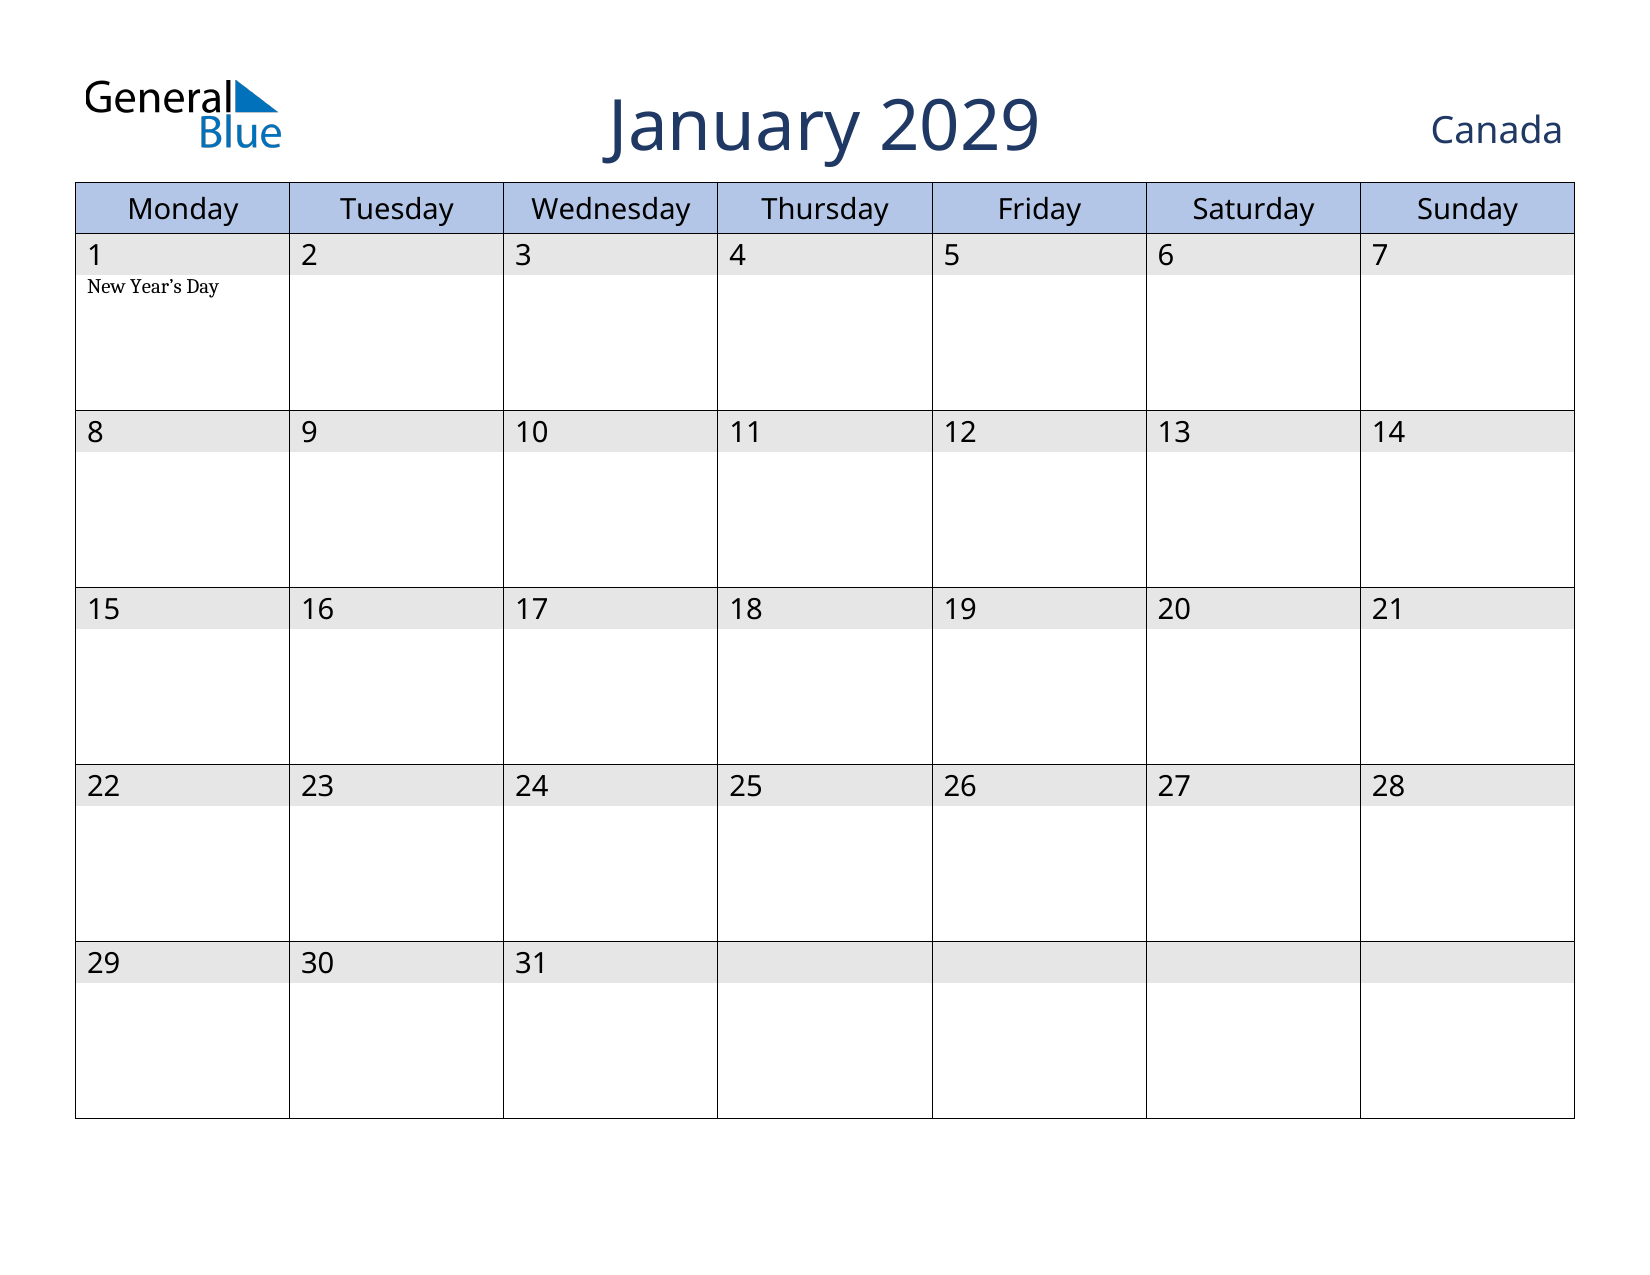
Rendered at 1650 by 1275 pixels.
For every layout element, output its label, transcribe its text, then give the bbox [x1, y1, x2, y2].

table_cell [1361, 452, 1574, 587]
table_cell 13 [1147, 411, 1360, 452]
table_cell 10 [504, 411, 717, 452]
table_cell 27 [1147, 765, 1360, 806]
table_cell 23 [290, 765, 503, 806]
table_cell [504, 452, 717, 587]
table_cell [718, 942, 932, 983]
table_cell Sunday [1361, 183, 1574, 233]
table_cell [76, 452, 289, 587]
table_cell 19 [933, 588, 1146, 629]
table_cell 17 [504, 588, 717, 629]
table_cell 25 [718, 765, 932, 806]
table_cell 4 [718, 234, 932, 275]
table_cell [718, 983, 932, 1118]
table_header [76, 75, 503, 182]
table_cell 20 [1147, 588, 1360, 629]
table_cell [718, 452, 932, 587]
table_cell [933, 275, 1146, 410]
table_cell 8 [76, 411, 289, 452]
table_cell [76, 806, 289, 941]
table_cell [933, 983, 1146, 1118]
table_cell Friday [933, 183, 1146, 233]
table_cell Thursday [718, 183, 932, 233]
table_cell 18 [718, 588, 932, 629]
table_cell [76, 983, 289, 1118]
table_cell [1361, 983, 1574, 1118]
table_cell [76, 629, 289, 764]
table_cell 15 [76, 588, 289, 629]
table_cell [504, 983, 717, 1118]
table_cell [1147, 942, 1360, 983]
table_cell 16 [290, 588, 503, 629]
table_cell [933, 942, 1146, 983]
table_cell [1361, 275, 1574, 410]
table_cell [718, 275, 932, 410]
table_cell [1361, 942, 1574, 983]
table_cell [933, 629, 1146, 764]
table_cell [290, 275, 503, 410]
table_cell [290, 806, 503, 941]
table_cell 2 [290, 234, 503, 275]
table_cell [504, 629, 717, 764]
table_cell Monday [76, 183, 289, 233]
table_cell 11 [718, 411, 932, 452]
table_cell 3 [504, 234, 717, 275]
table_cell 26 [933, 765, 1146, 806]
table_cell [933, 452, 1146, 587]
table_cell Wednesday [504, 183, 717, 233]
table_cell [1147, 983, 1360, 1118]
table_cell [718, 629, 932, 764]
picture [86, 80, 281, 148]
table_cell 7 [1361, 234, 1574, 275]
table_cell 6 [1147, 234, 1360, 275]
table_cell [1147, 629, 1360, 764]
table_cell 9 [290, 411, 503, 452]
table_cell [504, 806, 717, 941]
table_cell 1 [76, 234, 289, 275]
table_header January 2029 [504, 75, 1146, 182]
table_cell [504, 275, 717, 410]
table_cell 5 [933, 234, 1146, 275]
table_cell 14 [1361, 411, 1574, 452]
table_cell 28 [1361, 765, 1574, 806]
table_cell [1147, 452, 1360, 587]
table_cell 24 [504, 765, 717, 806]
table_cell [718, 806, 932, 941]
table_cell 30 [290, 942, 503, 983]
table_cell 22 [76, 765, 289, 806]
table_cell New Year’s Day [76, 275, 289, 410]
table_cell 31 [504, 942, 717, 983]
table_cell 29 [76, 942, 289, 983]
table_cell [290, 983, 503, 1118]
table_cell [1361, 629, 1574, 764]
table_cell [1147, 806, 1360, 941]
table_header Canada [1146, 75, 1574, 182]
table_cell 21 [1361, 588, 1574, 629]
table_cell [290, 629, 503, 764]
table_cell Saturday [1147, 183, 1360, 233]
table_cell 12 [933, 411, 1146, 452]
table_cell [1147, 275, 1360, 410]
table_cell Tuesday [290, 183, 503, 233]
table_cell [290, 452, 503, 587]
table_cell [933, 806, 1146, 941]
table_cell [1361, 806, 1574, 941]
